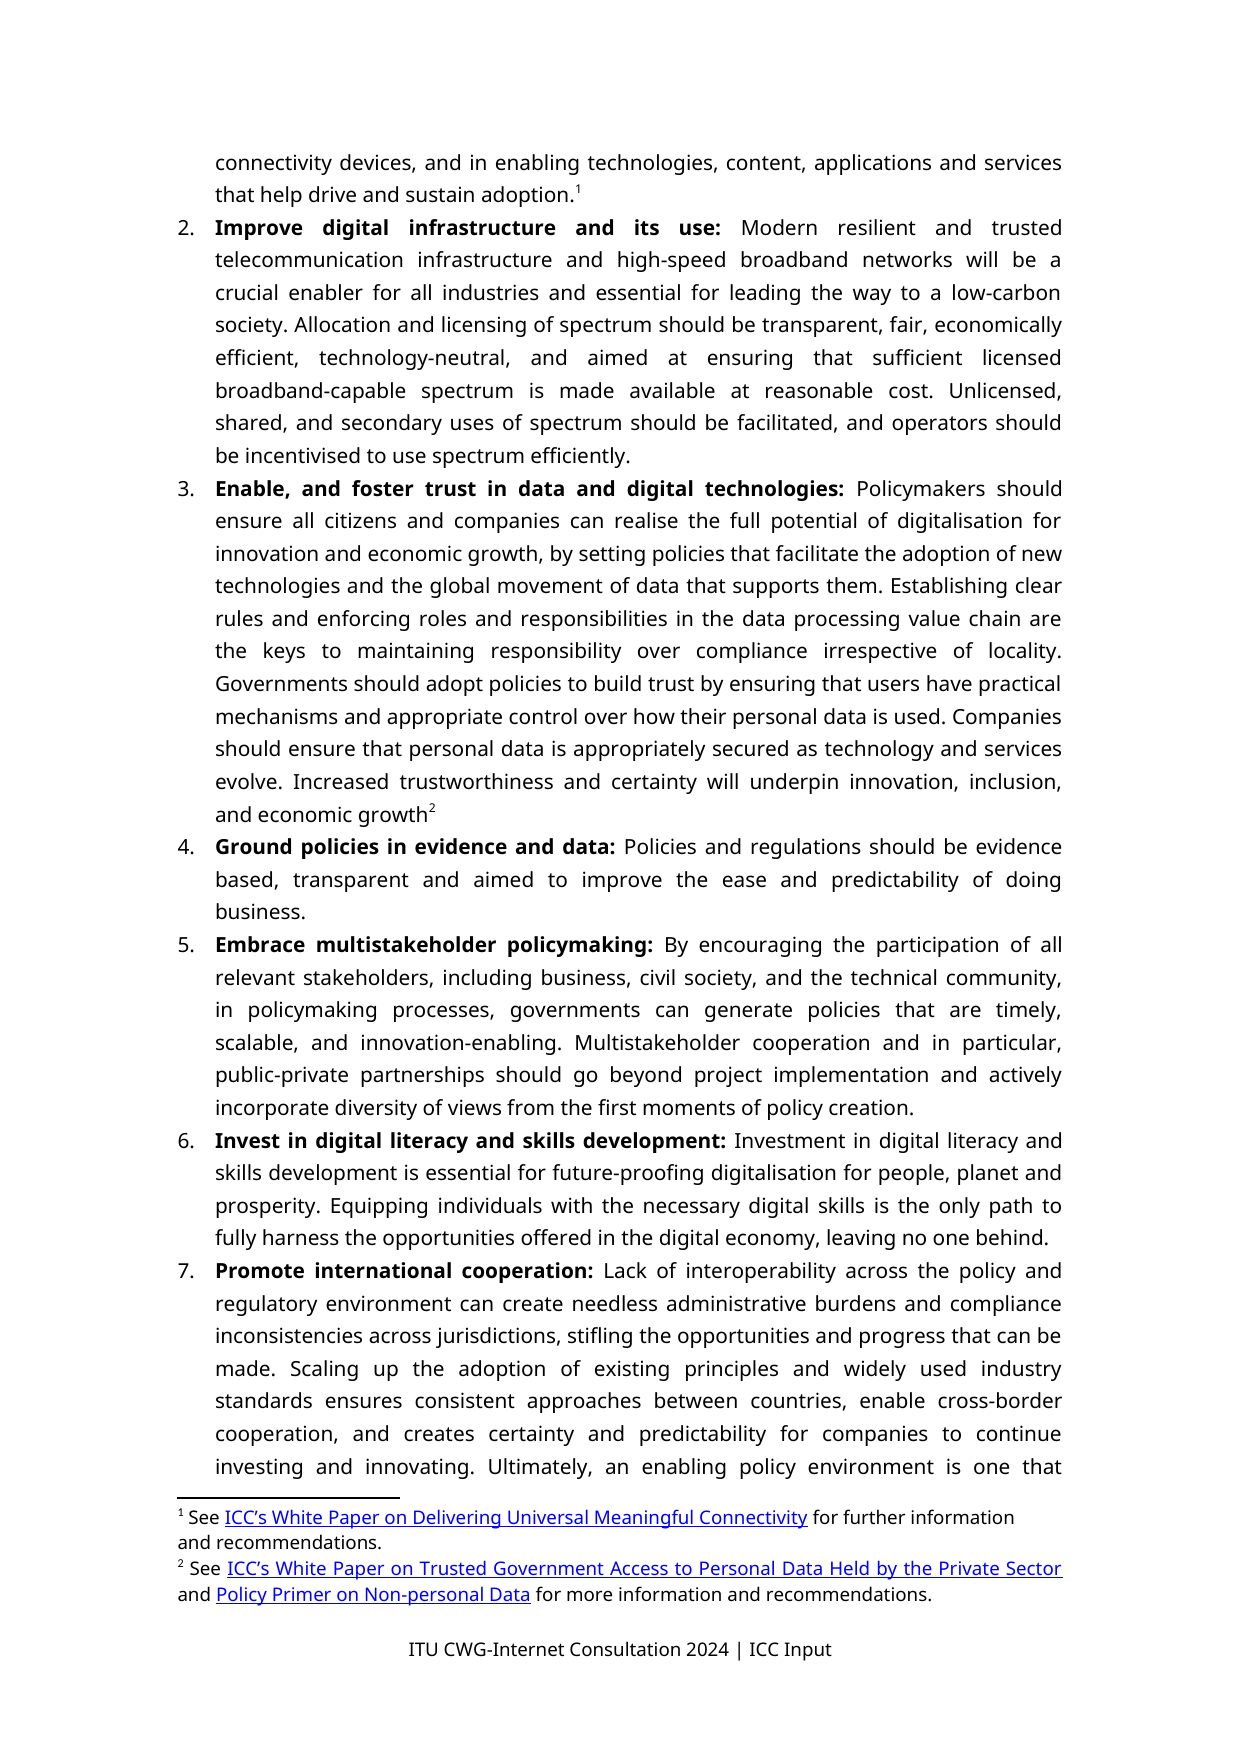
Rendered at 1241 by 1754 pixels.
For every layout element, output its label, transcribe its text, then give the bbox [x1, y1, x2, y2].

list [177, 1256, 1063, 1480]
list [177, 148, 1063, 209]
list Invest in digital literacy and skills development: Investment in digital literacy and skills development is essential for future-proofing digitalisation for people, planet and prosperity. Equipping individuals with the necessary digital skills is the only path to fully harness the opportunities offered in the digital economy, leaving no one behind. [177, 1126, 1063, 1252]
list Enable, and foster trust in data and digital technologies: Policymakers should ensure all citizens and companies can realise the full potential of digitalisation for innovation and economic growth, by setting policies that facilitate the adoption of new technologies and the global movement of data that supports them. Establishing clear rules and enforcing roles and responsibilities in the data processing value chain are the keys to maintaining responsibility over compliance irrespective of locality. Governments should adopt policies to build trust by ensuring that users have practical mechanisms and appropriate control over how their personal data is used. Companies should ensure that personal data is appropriately secured as technology and services evolve. Increased trustworthiness and certainty will underpin innovation, inclusion, and economic growth [177, 474, 1063, 828]
list Ground policies in evidence and data: Policies and regulations should be evidence based, transparent and aimed to improve the ease and predictability of doing business. [177, 832, 1063, 926]
list Improve digital infrastructure and its use: Modern resilient and trusted telecommunication infrastructure and high-speed broadband networks will be a crucial enabler for all industries and essential for leading the way to a low-carbon society. Allocation and licensing of spectrum should be transparent, fair, economically efficient, technology-neutral, and aimed at ensuring that sufficient licensed broadband-capable spectrum is made available at reasonable cost. Unlicensed, shared, and secondary uses of spectrum should be facilitated, and operators should be incentivised to use spectrum efficiently. [177, 213, 1063, 469]
list Embrace multistakeholder policymaking: By encouraging the participation of all relevant stakeholders, including business, civil society, and the technical community, in policymaking processes, governments can generate policies that are timely, scalable, and innovation-enabling. Multistakeholder cooperation and in particular, public-private partnerships should go beyond project implementation and actively incorporate diversity of views from the first moments of policy creation. [177, 930, 1063, 1122]
